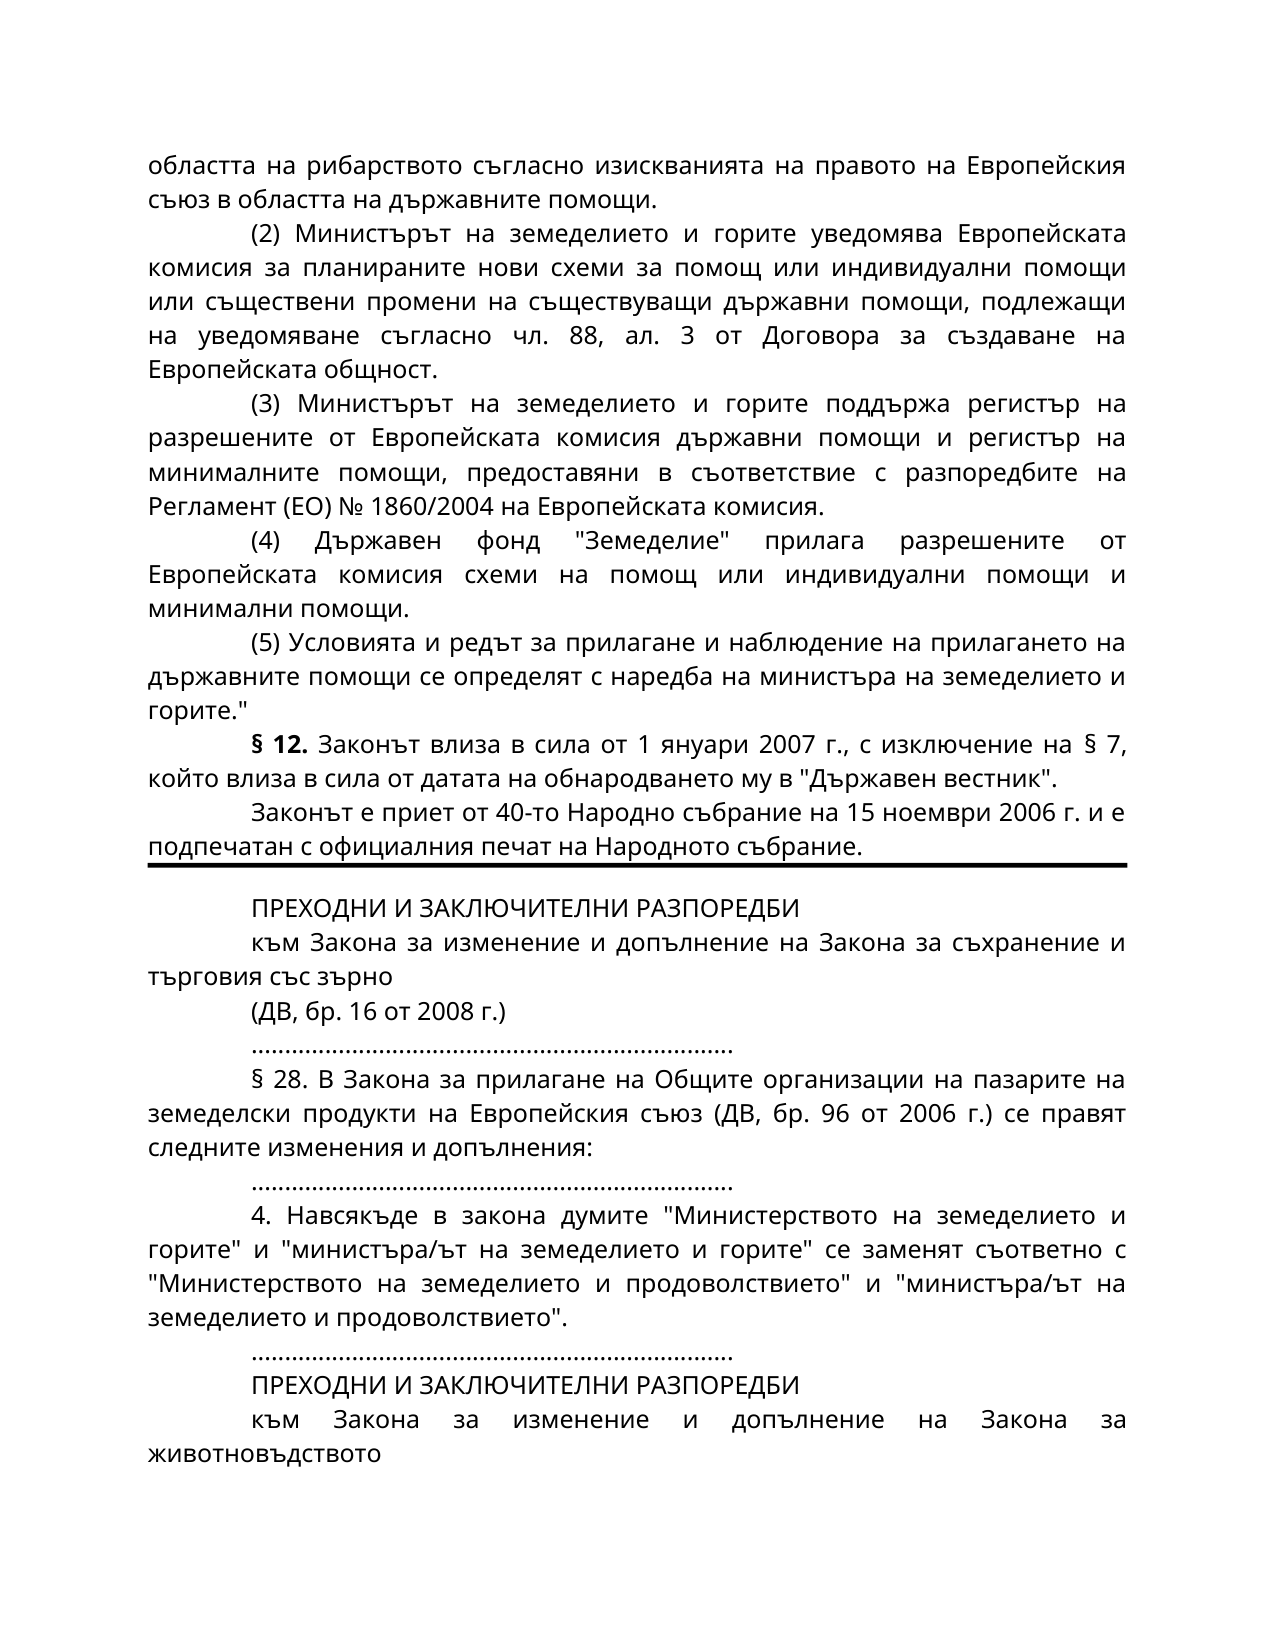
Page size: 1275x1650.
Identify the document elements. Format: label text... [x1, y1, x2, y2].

text към Закона за изменение и допълнение на Закона за съхранение и търговия със зърно [148, 925, 1127, 993]
text ПРЕХОДНИ И ЗАКЛЮЧИТЕЛНИ РАЗПОРЕДБИ [148, 1368, 1127, 1402]
text (4) Държавен фонд "Земеделие" прилага разрешените от Европейската комисия схеми на помощ или индивидуални помощи и минимални помощи. [148, 522, 1127, 624]
text (2) Министърът на земеделието и горите уведомява Европейската комисия за планираните нови схеми за помощ или индивидуални помощи или съществени промени на съществуващи държавни помощи, подлежащи на уведомяване съгласно чл. 88, ал. 3 от Договора за създаване на Европейската общност. [148, 216, 1127, 386]
text ........................................................................ [148, 1027, 1127, 1061]
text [148, 148, 1127, 216]
text (3) Министърът на земеделието и горите поддържа регистър на разрешените от Европейската комисия държавни помощи и регистър на минималните помощи, предоставяни в съответствие с разпоредбите на Регламент (ЕО) № 1860/2004 на Европейската комисия. [148, 386, 1127, 522]
text ПРЕХОДНИ И ЗАКЛЮЧИТЕЛНИ РАЗПОРЕДБИ [148, 891, 1127, 925]
text (5) Условията и редът за прилагане и наблюдение на прилагането на държавните помощи се определят с наредба на министъра на земеделието и горите." [148, 624, 1127, 727]
text към Закона за изменение и допълнение на Закона за животновъдството [148, 1402, 1127, 1470]
text Законът е приет от 40-то Народно събрание на 15 ноември 2006 г. и е подпечатан с официалния печат на Народното събрание. [148, 795, 1127, 862]
text § 28. В Закона за прилагане на Общите организации на пазарите на земеделски продукти на Европейския съюз (ДВ, бр. 96 от 2006 г.) се правят следните изменения и допълнения: [148, 1061, 1127, 1163]
text ........................................................................ [148, 1334, 1127, 1368]
text ........................................................................ [148, 1163, 1127, 1197]
text (ДВ, бр. 16 от 2008 г.) [148, 993, 1127, 1027]
text 4. Навсякъде в закона думите "Министерството на земеделието и горите" и "министъра/ът на земеделието и горите" се заменят съответно с "Министерството на земеделието и продоволствието" и "министъра/ът на земеделието и продоволствието". [148, 1197, 1127, 1334]
text § 12. Законът влиза в сила от 1 януари 2007 г., с изключение на § 7, който влиза в сила от датата на обнародването му в "Държавен вестник". [148, 727, 1127, 795]
